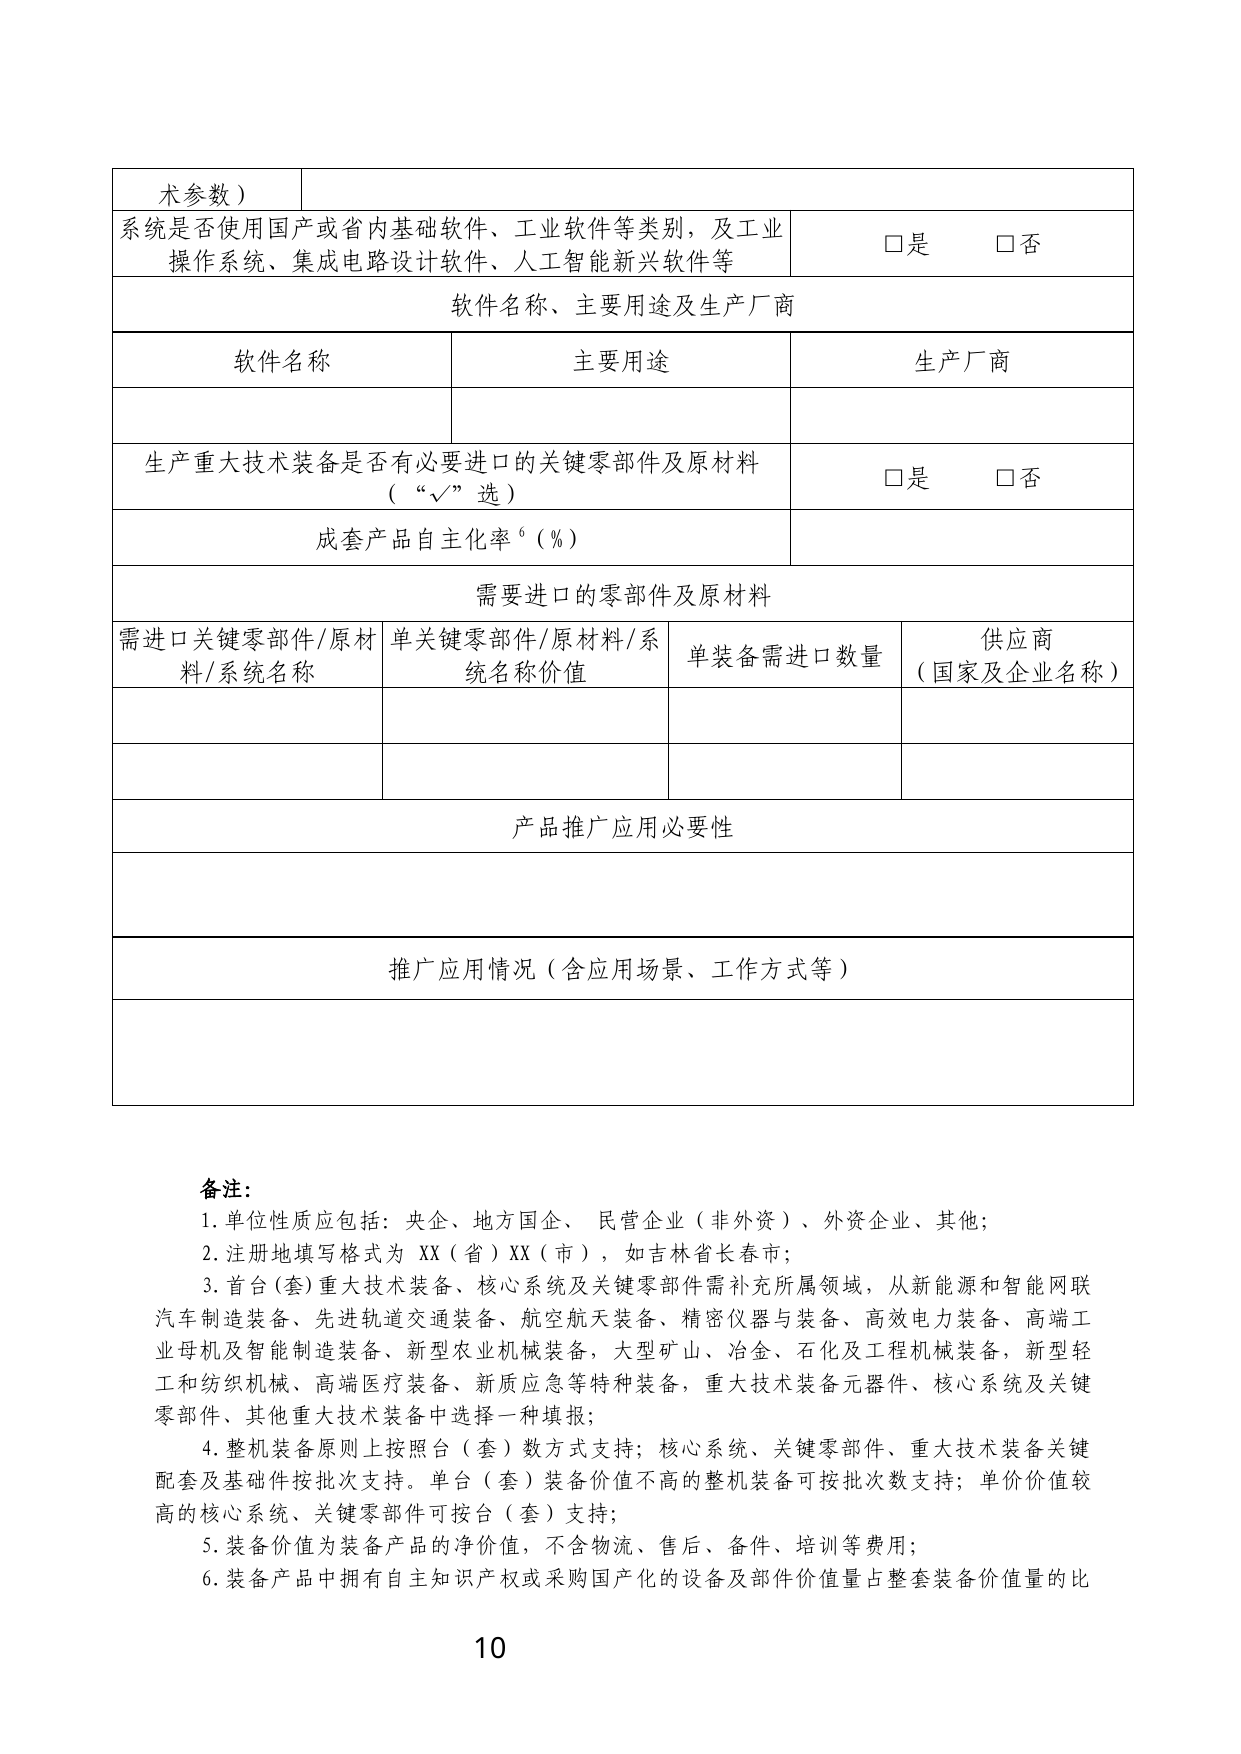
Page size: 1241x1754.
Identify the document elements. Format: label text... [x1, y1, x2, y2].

text 备注： [153, 1171, 1093, 1203]
table_cell 软件名称、主要用途及生产厂商 [113, 277, 1133, 331]
table_cell [302, 169, 1133, 209]
table_cell 单关键零部件/原材料/系统名称价值 [383, 622, 668, 687]
table_cell [113, 853, 1133, 936]
table_cell [669, 744, 901, 798]
table_cell 软件名称 [113, 333, 451, 387]
text 3.首台(套)重大技术装备、核心系统及关键零部件需补充所属领域，从新能源和智能网联汽车制造装备、先进轨道交通装备、航空航天装备、精密仪器与装备、高效电力装备、高端工业母机及智能制造装备、新型农业机械装备，大型矿山、冶金、石化及工程机械装备，新型轻工和纺织机械、高端医疗装备、新质应急等特种装备，重大技术装备元器件、核心系统及关键零部件、其他重大技术装备中选择一种填报； [153, 1268, 1093, 1431]
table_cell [113, 169, 301, 209]
table_cell [383, 688, 668, 743]
table_cell [902, 688, 1133, 743]
table_cell 需进口关键零部件/原材料/系统名称 [113, 622, 382, 687]
table_cell [791, 388, 1133, 443]
table_cell [902, 744, 1133, 798]
table_cell 系统是否使用国产或省内基础软件、工业软件等类别，及工业操作系统、集成电路设计软件、人工智能新兴软件等 [113, 211, 790, 276]
table_cell 生产厂商 [791, 333, 1133, 387]
table_cell [383, 744, 668, 798]
table_cell 需要进口的零部件及原材料 [113, 566, 1133, 621]
text 5.装备价值为装备产品的净价值，不含物流、售后、备件、培训等费用； [153, 1528, 1093, 1561]
table_cell [452, 388, 790, 443]
table_cell [669, 688, 901, 743]
table_cell [113, 1000, 1133, 1105]
table_cell □是 □否 [791, 444, 1133, 509]
table_cell 主要用途 [452, 333, 790, 387]
table_cell 成套产品自主化率6（%） [113, 510, 790, 565]
table_cell 推广应用情况（含应用场景、工作方式等） [113, 938, 1133, 999]
text 2.注册地填写格式为 XX（省）XX（市），如吉林省长春市； [153, 1236, 1093, 1268]
table_cell [113, 744, 382, 798]
table_cell □是 □否 [791, 211, 1133, 276]
table_cell [113, 688, 382, 743]
text 1.单位性质应包括：央企、地方国企、 民营企业（非外资）、外资企业、其他； [153, 1203, 1093, 1236]
table_cell [113, 388, 451, 443]
table_cell [791, 510, 1133, 565]
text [153, 1561, 1093, 1593]
table_cell 生产重大技术装备是否有必要进口的关键零部件及原材料 （“√”选） [113, 444, 790, 509]
table_cell 供应商 （国家及企业名称） [902, 622, 1133, 687]
table_cell 产品推广应用必要性 [113, 800, 1133, 852]
table_cell 单装备需进口数量 [669, 622, 901, 687]
text 4.整机装备原则上按照台（套）数方式支持；核心系统、关键零部件、重大技术装备关键配套及基础件按批次支持。单台（套）装备价值不高的整机装备可按批次数支持；单价价值较高的核心系统、关键零部件可按台（套）支持； [153, 1431, 1093, 1528]
